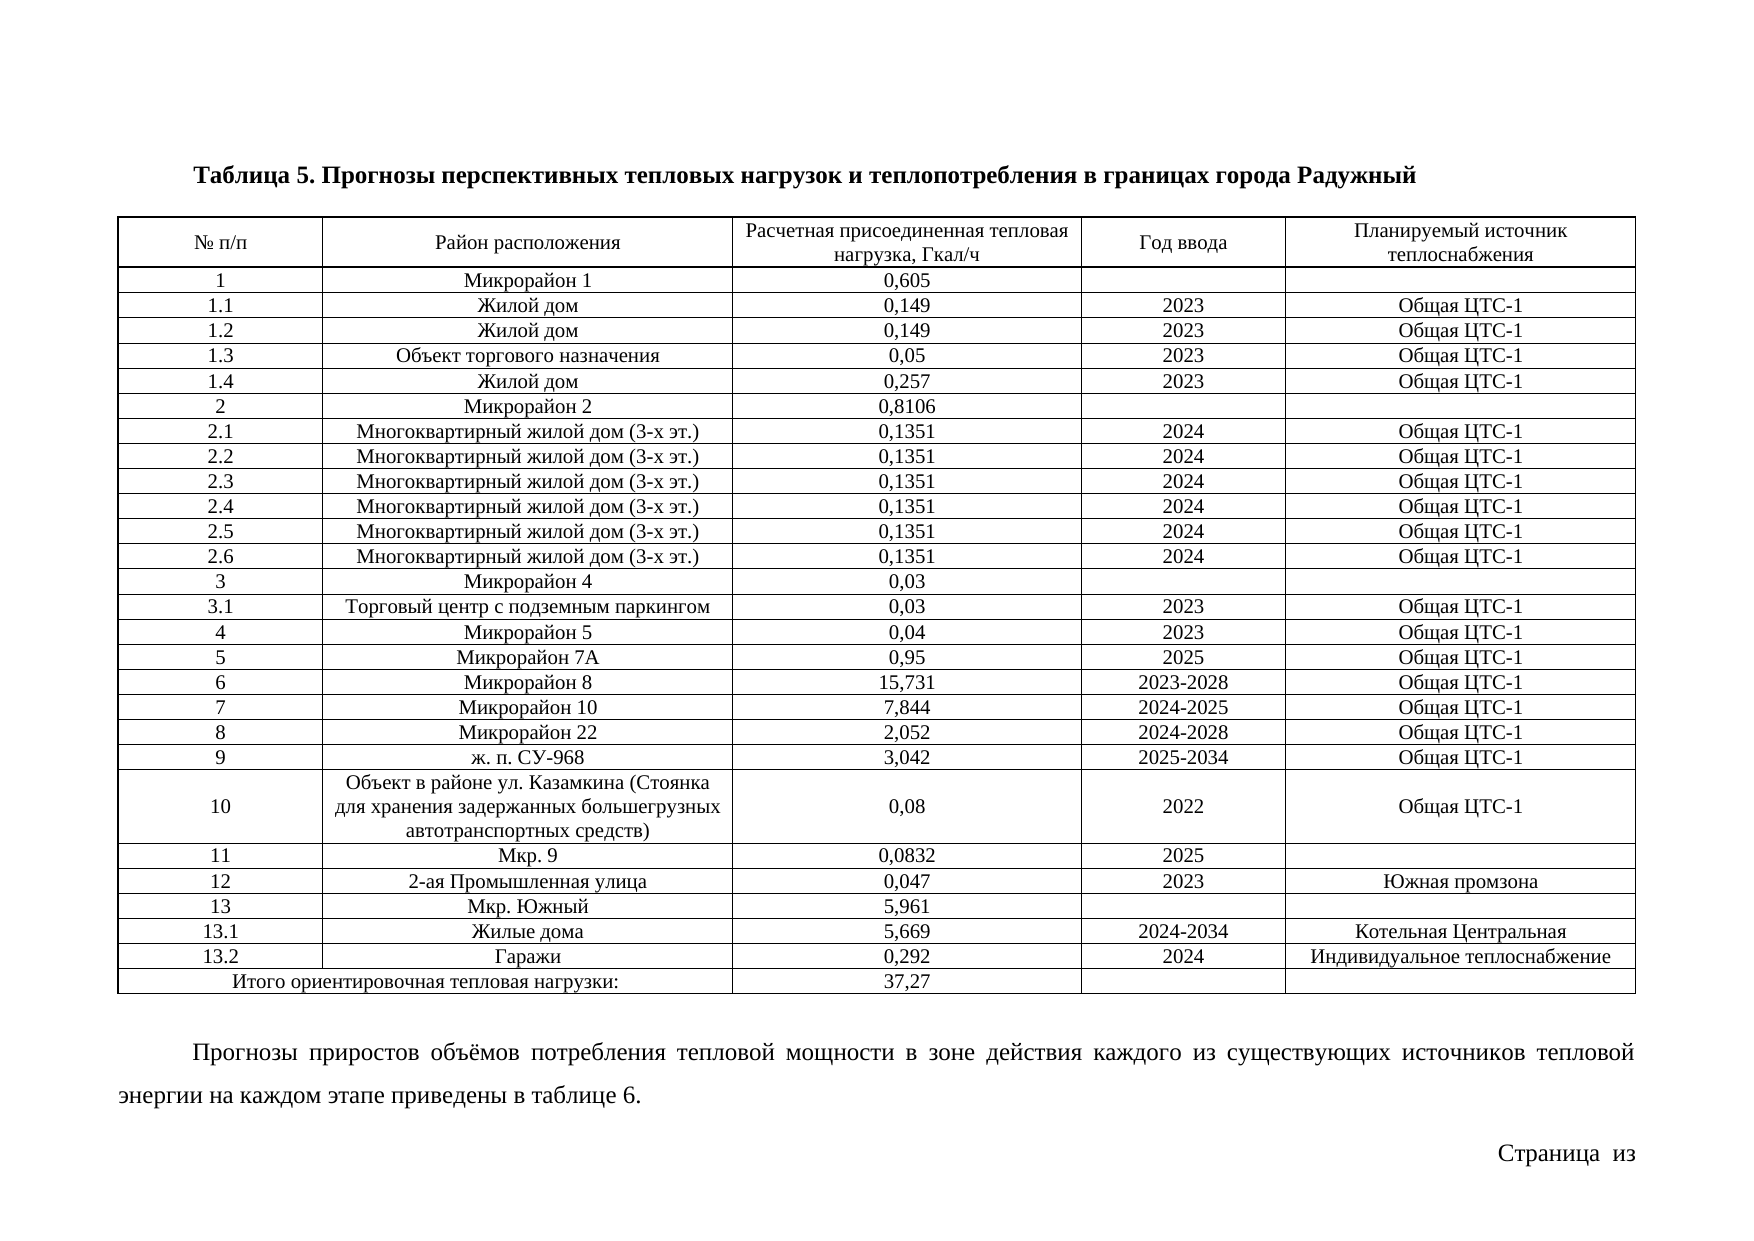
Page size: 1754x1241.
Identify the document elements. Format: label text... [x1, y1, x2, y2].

table_cell 2024-2028 [1082, 720, 1285, 744]
table_cell Мкр. 9 [323, 844, 732, 867]
table_cell 2023 [1082, 869, 1285, 893]
table_cell 5 [119, 645, 322, 669]
table_cell 2024 [1082, 544, 1285, 568]
table_cell Общая ЦТС-1 [1286, 695, 1635, 719]
table_cell 0,1351 [733, 444, 1081, 468]
table_cell Южная промзона [1286, 869, 1635, 893]
table_cell Многоквартирный жилой дом (3-х эт.) [323, 444, 732, 468]
table_cell Общая ЦТС-1 [1286, 293, 1635, 317]
table_cell 0,149 [733, 318, 1081, 342]
table_cell 12 [119, 869, 322, 893]
table_cell Общая ЦТС-1 [1286, 544, 1635, 568]
table_cell 2023 [1082, 620, 1285, 644]
table_cell Мкр. Южный [323, 894, 732, 918]
table_cell Общая ЦТС-1 [1286, 444, 1635, 468]
table_cell 0,257 [733, 369, 1081, 393]
table_cell 10 [119, 770, 322, 842]
table_cell [1286, 894, 1635, 918]
table_cell Общая ЦТС-1 [1286, 770, 1635, 842]
table_cell Итого ориентировочная тепловая нагрузки: [119, 969, 732, 993]
table_cell Общая ЦТС-1 [1286, 720, 1635, 744]
table_cell Жилой дом [323, 318, 732, 342]
table_cell Общая ЦТС-1 [1286, 344, 1635, 367]
text Прогнозы приростов объёмов потребления тепловой мощности в зоне действия каждого из существующих источников тепловой энергии на каждом этапе приведены в таблице 6. [118, 1037, 1636, 1109]
table_cell 2.4 [119, 494, 322, 518]
table_cell Микрорайон 5 [323, 620, 732, 644]
table_cell [1286, 569, 1635, 593]
table_cell 3.1 [119, 595, 322, 618]
table_cell Общая ЦТС-1 [1286, 519, 1635, 543]
table_cell 2024 [1082, 419, 1285, 443]
table_cell 2024-2034 [1082, 919, 1285, 943]
table_cell 0,0832 [733, 844, 1081, 867]
table_cell [1082, 394, 1285, 418]
table_cell 2023 [1082, 318, 1285, 342]
table_cell 7 [119, 695, 322, 719]
table_cell 2,052 [733, 720, 1081, 744]
table_cell Котельная Центральная [1286, 919, 1635, 943]
table_cell 2022 [1082, 770, 1285, 842]
table_cell 2024-2025 [1082, 695, 1285, 719]
table_cell [1082, 894, 1285, 918]
table_cell [1286, 844, 1635, 867]
table_cell 0,08 [733, 770, 1081, 842]
table_cell [1286, 394, 1635, 418]
table_cell Многоквартирный жилой дом (3-х эт.) [323, 544, 732, 568]
table_header Планируемый источник теплоснабжения [1286, 218, 1635, 266]
table_cell 0,1351 [733, 494, 1081, 518]
table_cell Микрорайон 2 [323, 394, 732, 418]
table_cell 15,731 [733, 670, 1081, 694]
table_header Район расположения [323, 218, 732, 266]
text Таблица 5. Прогнозы перспективных тепловых нагрузок и теплопотребления в границах города Радужный [118, 160, 1636, 189]
table_cell 2024 [1082, 494, 1285, 518]
table_cell Жилой дом [323, 293, 732, 317]
table_cell 13 [119, 894, 322, 918]
table_cell Общая ЦТС-1 [1286, 745, 1635, 769]
table_cell 2.5 [119, 519, 322, 543]
table_cell Объект в районе ул. Казамкина (Стоянка для хранения задержанных большегрузных автотранспортных средств) [323, 770, 732, 842]
table_cell 0,047 [733, 869, 1081, 893]
table_cell 0,1351 [733, 419, 1081, 443]
table_cell Микрорайон 7А [323, 645, 732, 669]
table_cell 2024 [1082, 519, 1285, 543]
table_cell 0,8106 [733, 394, 1081, 418]
table_cell 0,1351 [733, 519, 1081, 543]
table_cell 1.1 [119, 293, 322, 317]
table_cell 2024 [1082, 944, 1285, 968]
table_cell Торговый центр с подземным паркингом [323, 595, 732, 618]
table_cell 0,149 [733, 293, 1081, 317]
table_cell Жилые дома [323, 919, 732, 943]
table_cell 6 [119, 670, 322, 694]
table_cell 2.6 [119, 544, 322, 568]
table_cell 2.2 [119, 444, 322, 468]
table_cell 0,1351 [733, 544, 1081, 568]
table_cell 0,05 [733, 344, 1081, 367]
table_cell 2023 [1082, 595, 1285, 618]
table_cell 1.4 [119, 369, 322, 393]
table_cell Объект торгового назначения [323, 344, 732, 367]
table_cell 5,961 [733, 894, 1081, 918]
table_cell 13.1 [119, 919, 322, 943]
table_cell 2023-2028 [1082, 670, 1285, 694]
table_cell Жилой дом [323, 369, 732, 393]
table_cell 0,95 [733, 645, 1081, 669]
table_cell 2023 [1082, 293, 1285, 317]
table_cell Многоквартирный жилой дом (3-х эт.) [323, 469, 732, 493]
table_cell 2 [119, 394, 322, 418]
table_cell Общая ЦТС-1 [1286, 369, 1635, 393]
table_cell ж. п. СУ-968 [323, 745, 732, 769]
table_cell 11 [119, 844, 322, 867]
table_cell 4 [119, 620, 322, 644]
table_header № п/п [119, 218, 322, 266]
table_cell Общая ЦТС-1 [1286, 670, 1635, 694]
table_cell Общая ЦТС-1 [1286, 318, 1635, 342]
table_cell Общая ЦТС-1 [1286, 469, 1635, 493]
table_header Год ввода [1082, 218, 1285, 266]
table_cell 2023 [1082, 369, 1285, 393]
table_cell 2024 [1082, 469, 1285, 493]
table_cell 2-ая Промышленная улица [323, 869, 732, 893]
table_cell 7,844 [733, 695, 1081, 719]
table_cell Общая ЦТС-1 [1286, 595, 1635, 618]
table_cell Общая ЦТС-1 [1286, 419, 1635, 443]
table_cell [1082, 969, 1285, 993]
table_cell 9 [119, 745, 322, 769]
table_cell Гаражи [323, 944, 732, 968]
table_cell Многоквартирный жилой дом (3-х эт.) [323, 494, 732, 518]
table_header Расчетная присоединенная тепловая нагрузка, Гкал/ч [733, 218, 1081, 266]
table_cell 0,605 [733, 268, 1081, 292]
table_cell 0,1351 [733, 469, 1081, 493]
table_cell 8 [119, 720, 322, 744]
table_cell Многоквартирный жилой дом (3-х эт.) [323, 519, 732, 543]
table_cell 3 [119, 569, 322, 593]
table_cell 2025 [1082, 645, 1285, 669]
table_cell 0,03 [733, 569, 1081, 593]
table_cell 0,03 [733, 595, 1081, 618]
table_cell 2023 [1082, 344, 1285, 367]
table_cell 2025 [1082, 844, 1285, 867]
table_cell 3,042 [733, 745, 1081, 769]
table_cell [1286, 969, 1635, 993]
table_cell [1286, 268, 1635, 292]
table_cell 2.3 [119, 469, 322, 493]
table_cell Микрорайон 4 [323, 569, 732, 593]
table_cell Микрорайон 1 [323, 268, 732, 292]
table_cell Микрорайон 22 [323, 720, 732, 744]
table_cell Микрорайон 10 [323, 695, 732, 719]
table_cell Многоквартирный жилой дом (3-х эт.) [323, 419, 732, 443]
table_cell 2024 [1082, 444, 1285, 468]
table_cell [1082, 569, 1285, 593]
table_cell Индивидуальное теплоснабжение [1286, 944, 1635, 968]
table_cell [1082, 268, 1285, 292]
table_cell Общая ЦТС-1 [1286, 494, 1635, 518]
table_cell Микрорайон 8 [323, 670, 732, 694]
table_cell 1 [119, 268, 322, 292]
table_cell 2025-2034 [1082, 745, 1285, 769]
table_cell Общая ЦТС-1 [1286, 620, 1635, 644]
table_cell 0,292 [733, 944, 1081, 968]
table_cell 1.3 [119, 344, 322, 367]
table_cell 1.2 [119, 318, 322, 342]
table_cell Общая ЦТС-1 [1286, 645, 1635, 669]
table_cell 37,27 [733, 969, 1081, 993]
table_cell 0,04 [733, 620, 1081, 644]
table_cell 5,669 [733, 919, 1081, 943]
table_cell 13.2 [119, 944, 322, 968]
table_cell 2.1 [119, 419, 322, 443]
